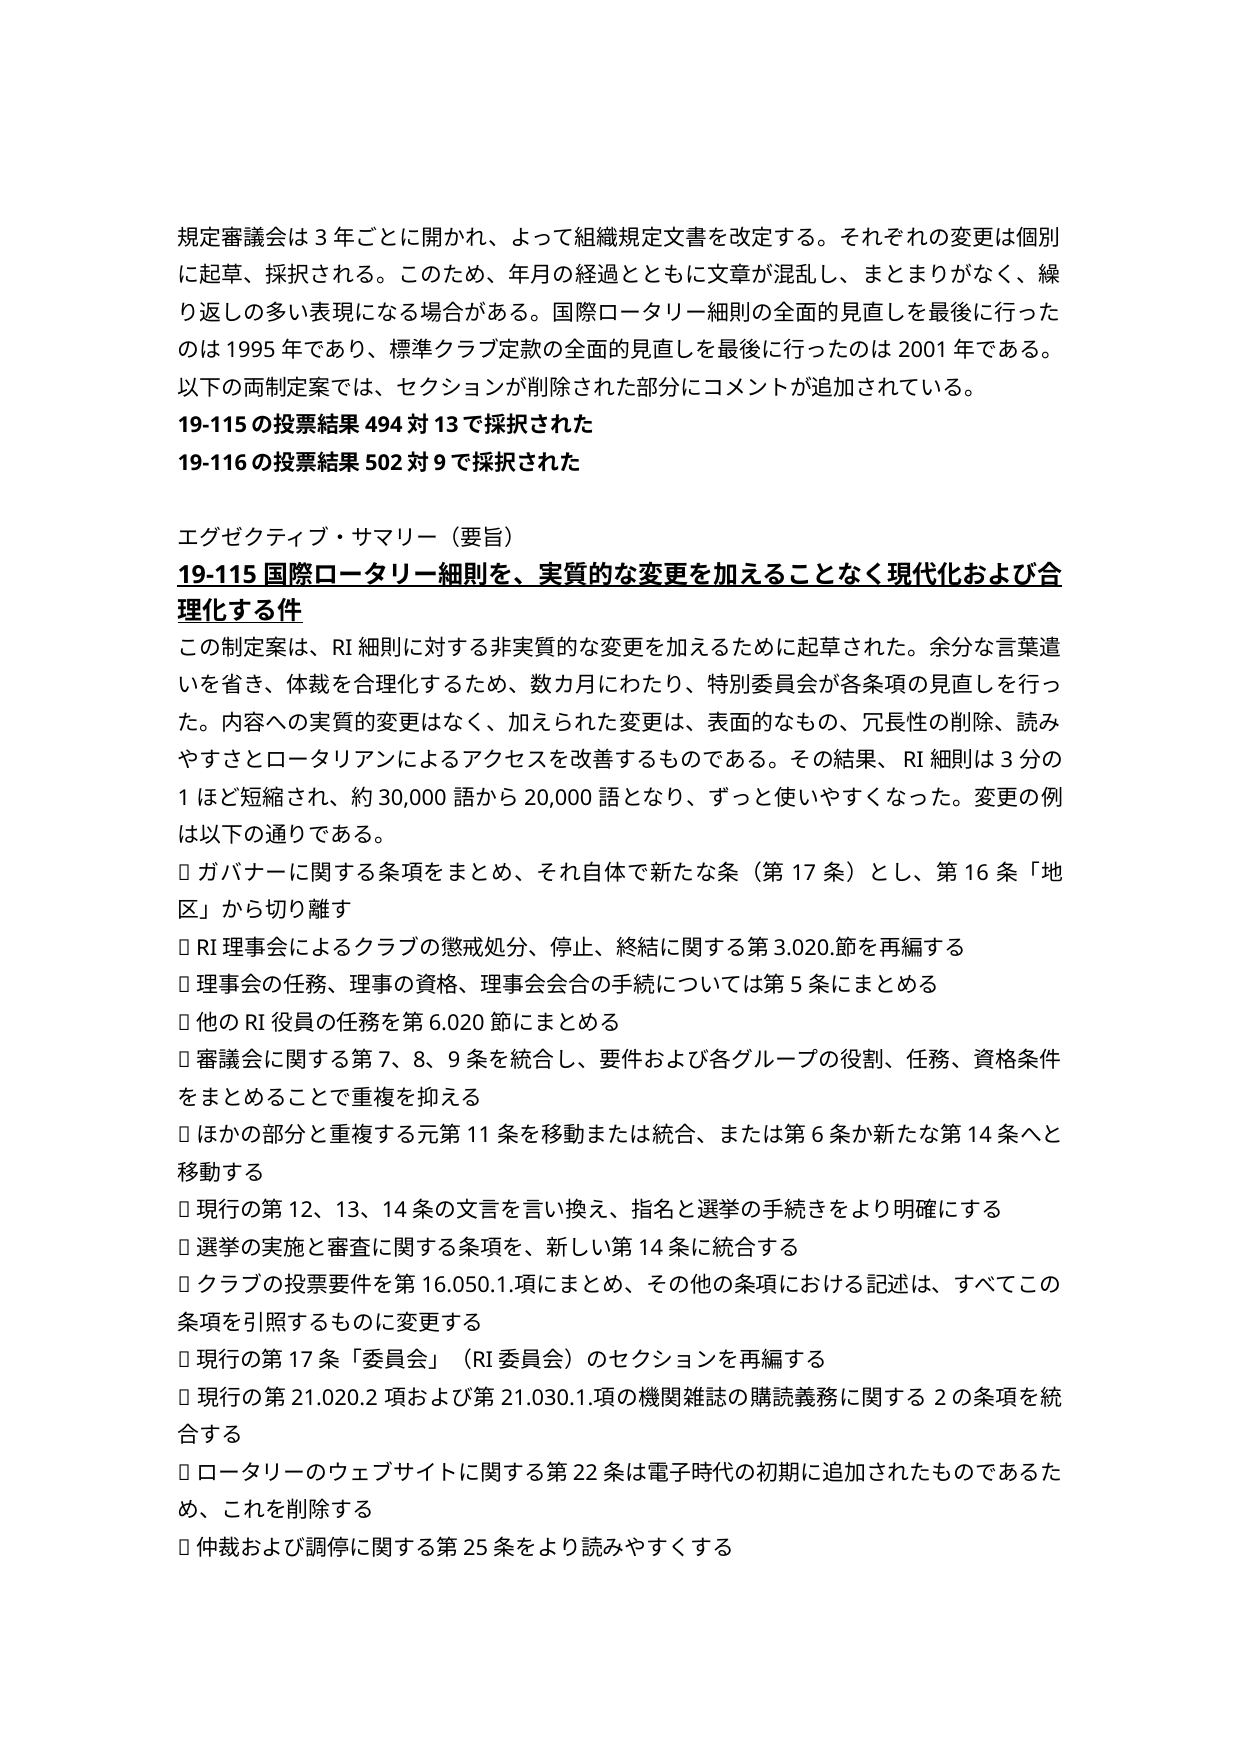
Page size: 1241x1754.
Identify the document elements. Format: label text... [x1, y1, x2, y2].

text  審議会に関する第7、8、9 条を統合し、要件および各グループの役割、任務、資格条件をまとめることで重複を抑える [177, 1039, 1063, 1114]
text  RI 理事会によるクラブの懲戒処分、停止、終結に関する第3.020.節を再編する [177, 927, 1063, 964]
text  現行の第12、13、14 条の文言を言い換え、指名と選挙の手続きをより明確にする [177, 1189, 1063, 1227]
text  ほかの部分と重複する元第11 条を移動または統合、または第6 条か新たな第14 条へと移動する [177, 1114, 1063, 1189]
text  現行の第17 条「委員会」（RI 委員会）のセクションを再編する [177, 1339, 1063, 1377]
text この制定案は、RI 細則に対する非実質的な変更を加えるために起草された。余分な言葉遣いを省き、体裁を合理化するため、数カ月にわたり、特別委員会が各条項の見直しを行った。内容への実質的変更はなく、加えられた変更は、表面的なもの、冗長性の削除、読みやすさとロータリアンによるアクセスを改善するものである。その結果、RI 細則は3 分の1 ほど短縮され、約30,000 語から20,000 語となり、ずっと使いやすくなった。変更の例は以下の通りである。 [177, 627, 1063, 852]
text エグゼクティブ・サマリー（要旨） [177, 517, 1063, 554]
text  仲裁および調停に関する第25 条をより読みやすくする [177, 1527, 1063, 1564]
text 19-115 国際ロータリー細則を、実質的な変更を加えることなく現代化および合理化する件 [177, 554, 1063, 627]
text 規定審議会は3 年ごとに開かれ、よって組織規定文書を改定する。それぞれの変更は個別に起草、採択される。このため、年月の経過とともに文章が混乱し、まとまりがなく、繰り返しの多い表現になる場合がある。国際ロータリー細則の全面的見直しを最後に行ったのは1995 年であり、標準クラブ定款の全面的見直しを最後に行ったのは2001 年である。以下の両制定案では、セクションが削除された部分にコメントが追加されている。 [177, 217, 1063, 404]
text  理事会の任務、理事の資格、理事会会合の手続については第5 条にまとめる [177, 964, 1063, 1002]
text  ロータリーのウェブサイトに関する第22 条は電子時代の初期に追加されたものであるため、これを削除する [177, 1452, 1063, 1527]
text  クラブの投票要件を第16.050.1.項にまとめ、その他の条項における記述は、すべてこの条項を引照するものに変更する [177, 1264, 1063, 1339]
text  ガバナーに関する条項をまとめ、それ自体で新たな条（第17 条）とし、第16 条「地区」から切り離す [177, 852, 1063, 927]
text 19-116の投票結果502対9で採択された [177, 442, 1063, 479]
text  選挙の実施と審査に関する条項を、新しい第14 条に統合する [177, 1227, 1063, 1264]
text  現行の第21.020.2 項および第21.030.1.項の機関雑誌の購読義務に関する2の条項を統合する [177, 1377, 1063, 1452]
text 19-115の投票結果494対13で採択された [177, 404, 1063, 442]
text  他のRI 役員の任務を第6.020 節にまとめる [177, 1002, 1063, 1039]
